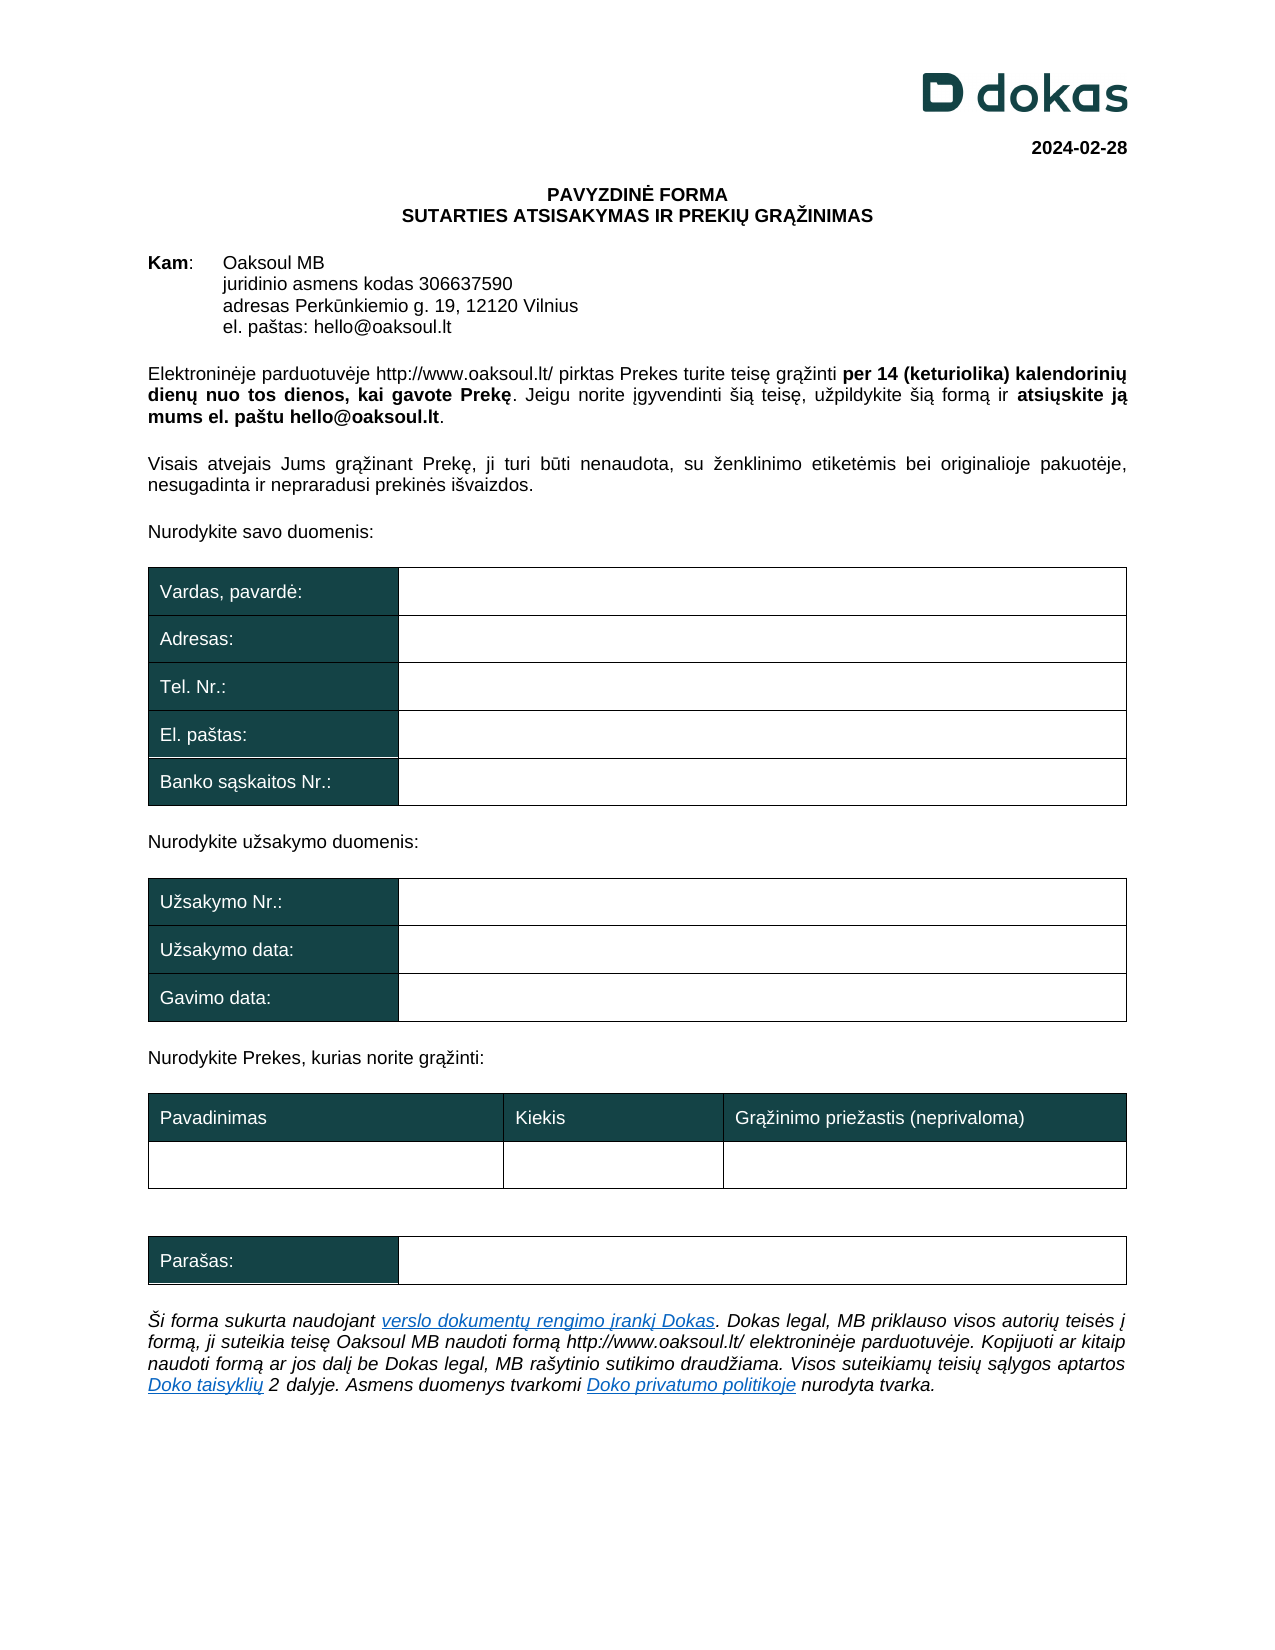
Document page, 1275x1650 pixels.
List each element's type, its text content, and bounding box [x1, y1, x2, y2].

table_cell [399, 663, 1126, 710]
text Nurodykite užsakymo duomenis: [148, 831, 1127, 853]
text Nurodykite savo duomenis: [148, 521, 1127, 542]
table_cell Gavimo data: [149, 974, 398, 1021]
table_cell [399, 616, 1126, 662]
table_header [399, 1237, 1126, 1283]
table_cell Banko sąskaitos Nr.: [149, 759, 398, 805]
table_cell [399, 926, 1126, 973]
text Elektroninėje parduotuvėje http://www.oaksoul.lt/ pirktas Prekes turite teisę grąžinti per 14 (keturiolika) kalendorinių dienų nuo tos dienos, kai gavote Prekę. Jeigu norite įgyvendinti šią teisę, užpildykite šią formą ir atsiųskite ją mums el. paštu hello@oaksoul.lt. [148, 363, 1127, 427]
table_cell Adresas: [149, 616, 398, 662]
table_header [399, 568, 1126, 615]
table_cell [504, 1142, 723, 1188]
text PAVYZDINĖ FORMA SUTARTIES ATSISAKYMAS IR PREKIŲ GRĄŽINIMAS [148, 183, 1127, 226]
table_header Vardas, pavardė: [149, 568, 398, 615]
table_cell [399, 974, 1126, 1021]
table_header Kiekis [504, 1094, 723, 1141]
table_cell [399, 759, 1126, 805]
text Visais atvejais Jums grąžinant Prekę, ji turi būti nenaudota, su ženklinimo etiketėmis bei originalioje pakuotėje, nesugadinta ir nepraradusi prekinės išvaizdos. [148, 452, 1127, 496]
text Kam: Oaksoul MB juridinio asmens kodas 306637590 adresas Perkūnkiemio g. 19, 12120 Vilnius el. paštas: hello@oaksoul.lt [148, 251, 1127, 338]
table_header Parašas: [149, 1237, 398, 1283]
text Ši forma sukurta naudojant verslo dokumentų rengimo įrankį Dokas. Dokas legal, MB priklauso visos autorių teisės į formą, ji suteikia teisę Oaksoul MB naudoti formą http://www.oaksoul.lt/ elektroninėje parduotuvėje. Kopijuoti ar kitaip naudoti formą ar jos dalį be Dokas legal, MB rašytinio sutikimo draudžiama. Visos suteikiamų teisių sąlygos aptartos Doko taisyklių 2 dalyje. Asmens duomenys tvarkomi Doko privatumo politikoje nurodyta tvarka. [148, 1309, 1127, 1396]
table_header Užsakymo Nr.: [149, 879, 398, 925]
table_cell [399, 711, 1126, 757]
table_cell El. paštas: [149, 711, 398, 757]
picture [922, 73, 1128, 112]
table_header [399, 879, 1126, 925]
table_cell [149, 1142, 503, 1188]
table_header Grąžinimo priežastis (neprivaloma) [724, 1094, 1126, 1141]
text 2024-02-28 [148, 137, 1127, 158]
table_header Pavadinimas [149, 1094, 503, 1141]
table_cell Tel. Nr.: [149, 663, 398, 710]
text Nurodykite Prekes, kurias norite grąžinti: [148, 1047, 1127, 1068]
table_cell Užsakymo data: [149, 926, 398, 973]
table_cell [724, 1142, 1126, 1188]
